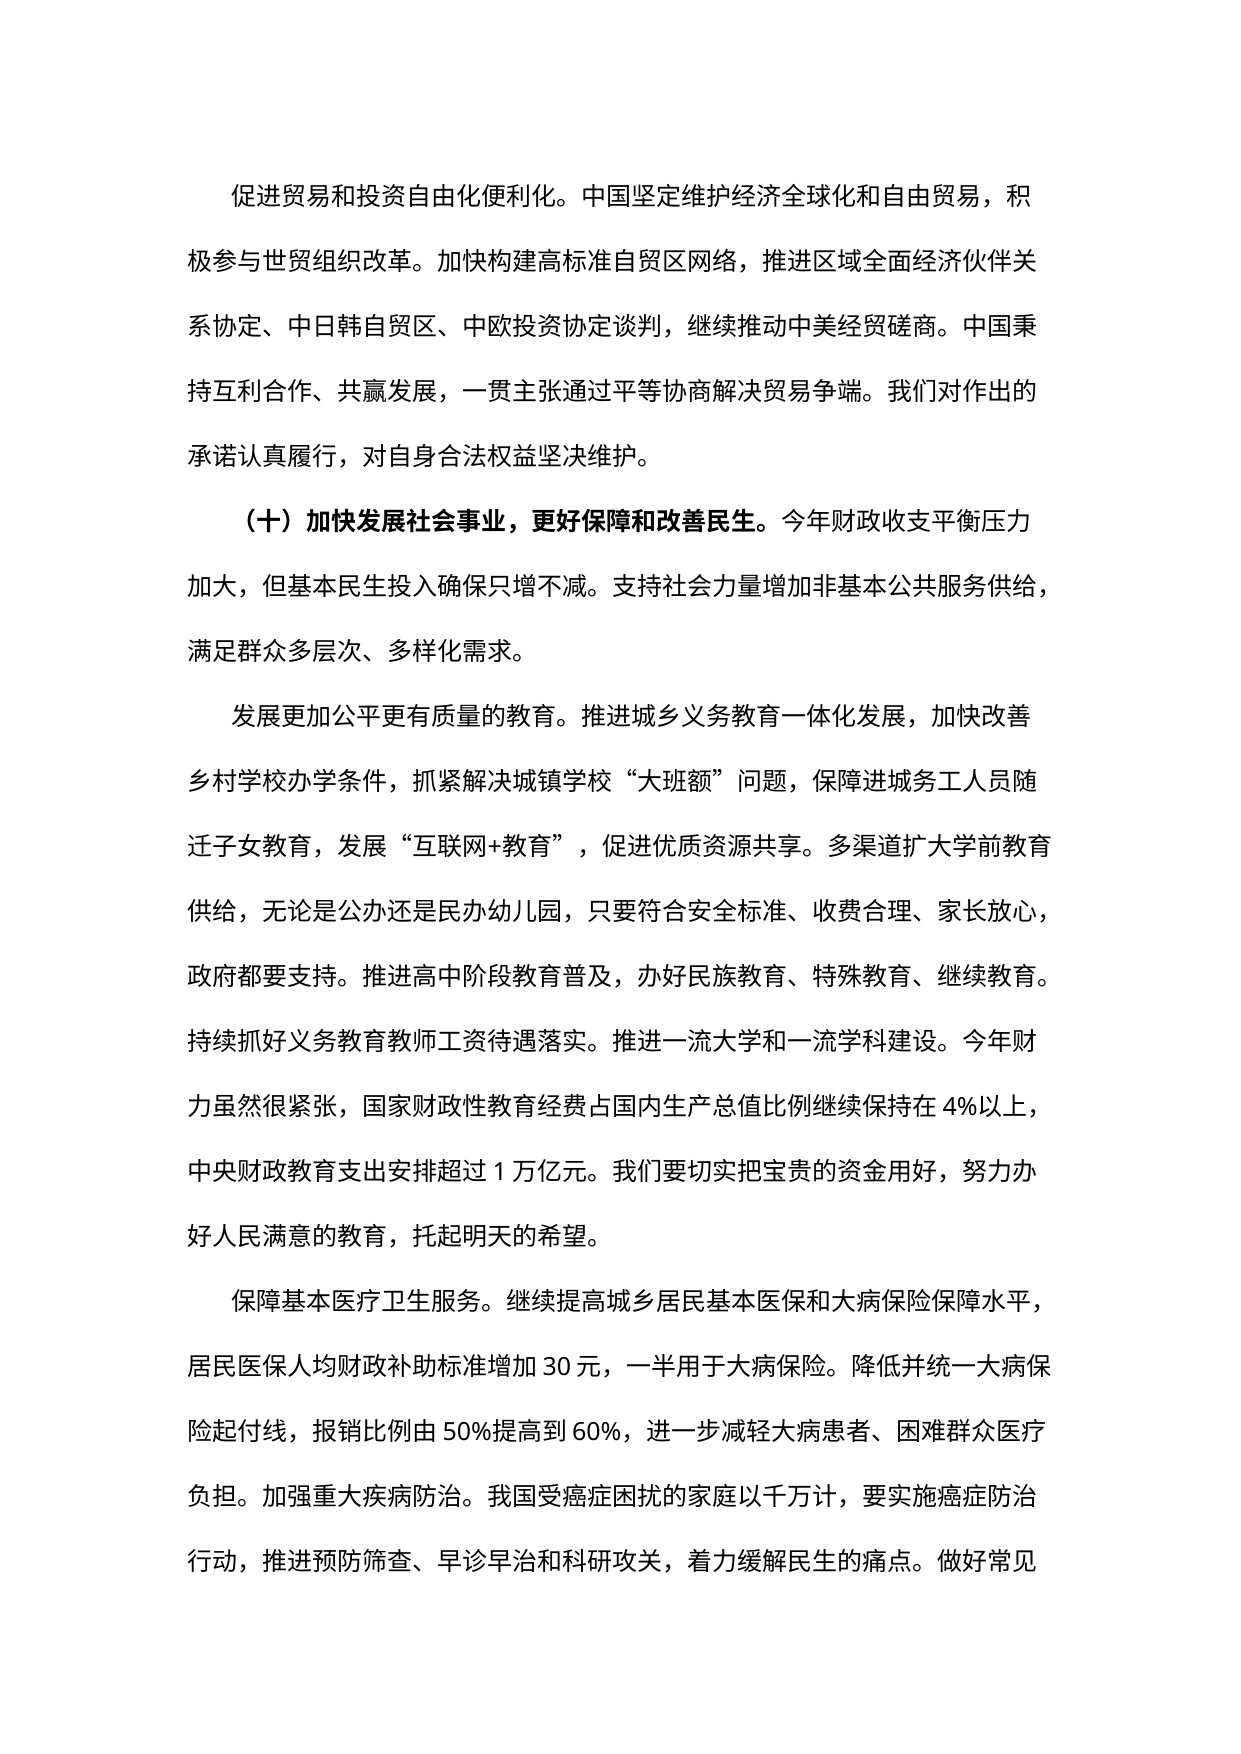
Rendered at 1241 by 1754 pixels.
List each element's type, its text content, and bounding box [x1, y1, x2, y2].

text （十）加快发展社会事业，更好保障和改善民生。今年财政收支平衡压力加大，但基本民生投入确保只增不减。支持社会力量增加非基本公共服务供给，满足群众多层次、多样化需求。 [187, 487, 1053, 682]
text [187, 1267, 1053, 1592]
text 发展更加公平更有质量的教育。推进城乡义务教育一体化发展，加快改善乡村学校办学条件，抓紧解决城镇学校“大班额”问题，保障进城务工人员随迁子女教育，发展“互联网+教育”，促进优质资源共享。多渠道扩大学前教育供给，无论是公办还是民办幼儿园，只要符合安全标准、收费合理、家长放心，政府都要支持。推进高中阶段教育普及，办好民族教育、特殊教育、继续教育。持续抓好义务教育教师工资待遇落实。推进一流大学和一流学科建设。今年财力虽然很紧张，国家财政性教育经费占国内生产总值比例继续保持在4%以上，中央财政教育支出安排超过1万亿元。我们要切实把宝贵的资金用好，努力办好人民满意的教育，托起明天的希望。 [187, 682, 1053, 1267]
text 促进贸易和投资自由化便利化。中国坚定维护经济全球化和自由贸易，积极参与世贸组织改革。加快构建高标准自贸区网络，推进区域全面经济伙伴关系协定、中日韩自贸区、中欧投资协定谈判，继续推动中美经贸磋商。中国秉持互利合作、共赢发展，一贯主张通过平等协商解决贸易争端。我们对作出的承诺认真履行，对自身合法权益坚决维护。 [187, 162, 1053, 487]
